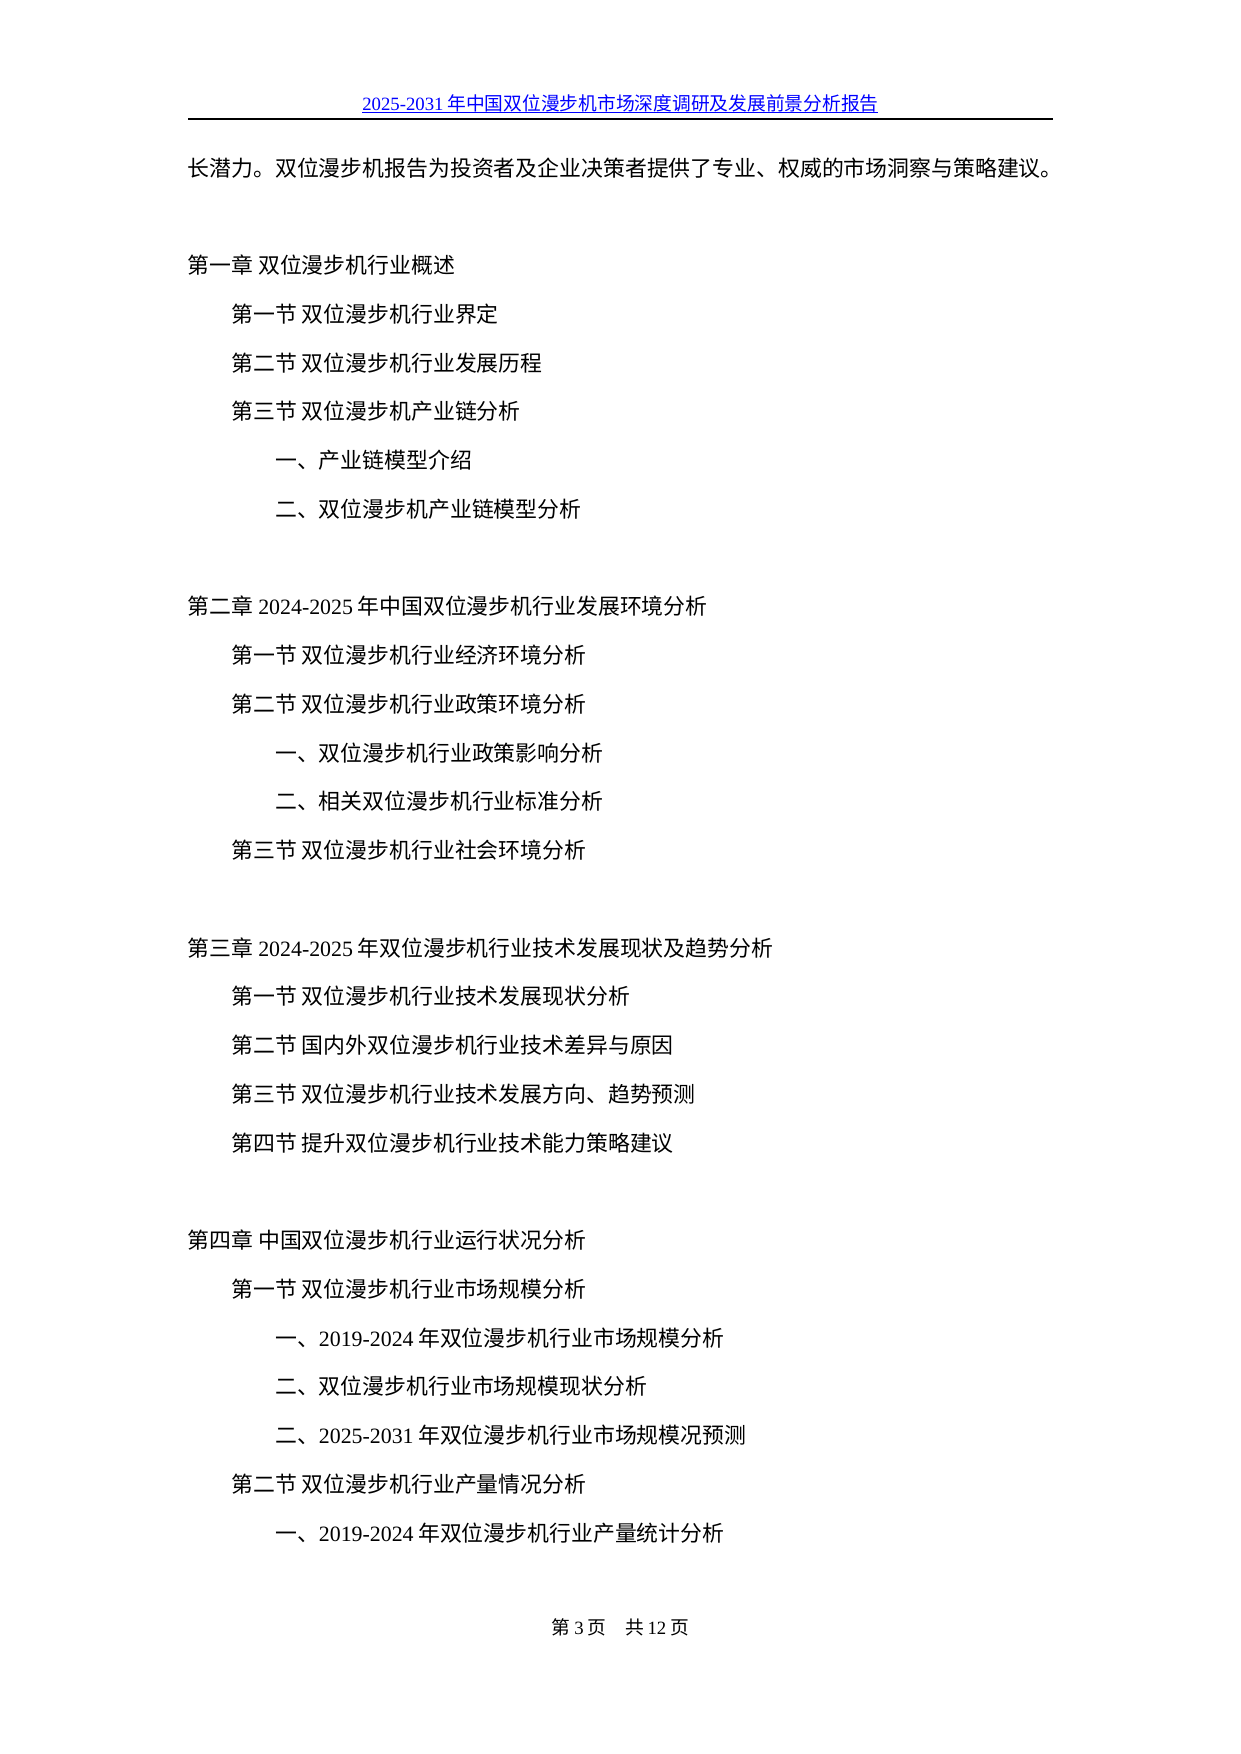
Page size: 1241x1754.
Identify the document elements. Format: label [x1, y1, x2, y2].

text [187, 150, 1053, 1548]
